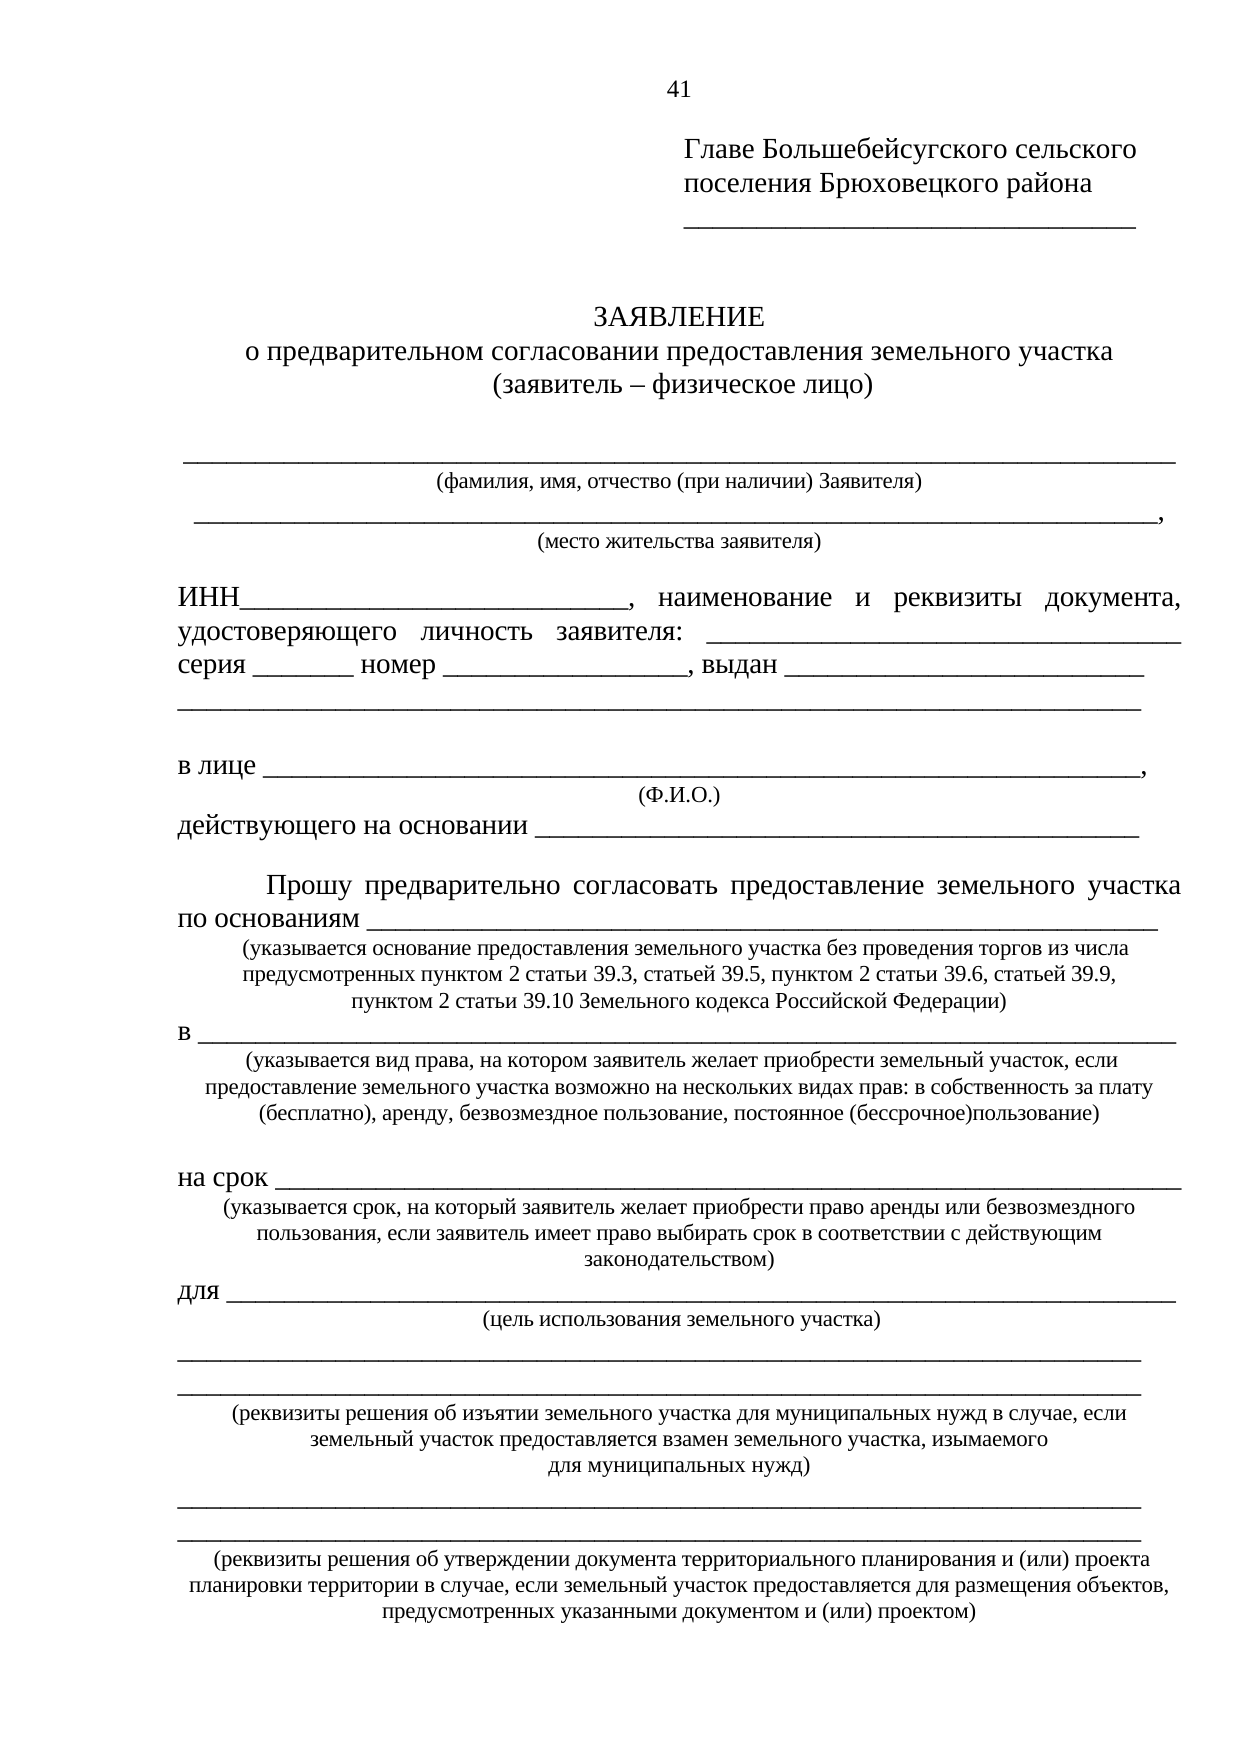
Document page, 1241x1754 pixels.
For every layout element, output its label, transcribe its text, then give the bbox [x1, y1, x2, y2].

text (цель использования земельного участка) [177, 1305, 1181, 1332]
text (реквизиты решения об изъятии земельного участка для муниципальных нужд в случае, если земельный участок предоставляется взамен земельного участка, изымаемого [177, 1399, 1181, 1451]
text (указывается основание предоставления земельного участка без проведения торгов из числа предусмотренных пунктом 2 статьи 39.3, статьей 39.5, пунктом 2 статьи 39.6, статьей 39.9, пунктом 2 статьи 39.10 Земельного кодекса Российской Федерации) [177, 934, 1181, 1013]
text на срок _______________________________________________________________ [177, 1159, 1181, 1193]
text для муниципальных нужд) [177, 1451, 1181, 1478]
text ___________________________________________________________________ [177, 1511, 1181, 1545]
text действующего на основании __________________________________________ [177, 807, 1181, 841]
text в ____________________________________________________________________ [177, 1013, 1181, 1047]
text Прошу предварительно согласовать предоставление земельного участка по основаниям _______________________________________________________ [177, 867, 1181, 934]
text ЗАЯВЛЕНИЕ [177, 299, 1181, 333]
text для __________________________________________________________________ [177, 1272, 1181, 1305]
text о предварительном согласовании предоставления земельного участка [177, 333, 1181, 366]
text _______________________________ [683, 198, 1181, 232]
text ИНН___________________________, наименование и реквизиты документа, удостоверяющего личность заявителя: _________________________________ серия _______ номер _________________, выдан _________________________ [177, 579, 1181, 680]
text (место жительства заявителя) [177, 527, 1181, 553]
text (заявитель – физическое лицо) [177, 366, 1181, 400]
text (указывается срок, на который заявитель желает приобрести право аренды или безвозмездного пользования, если заявитель имеет право выбирать срок в соответствии с действующим законодательством) [177, 1193, 1181, 1272]
text (реквизиты решения об утверждении документа территориального планирования и (или) проекта планировки территории в случае, если земельный участок предоставляется для размещения объектов, предусмотренных указанными документом и (или) проектом) [177, 1545, 1181, 1624]
text ___________________________________________________________________, [177, 493, 1181, 527]
text ___________________________________________________________________ [177, 680, 1181, 713]
text (Ф.И.О.) [177, 781, 1181, 807]
text ___________________________________________________________________ [177, 1478, 1181, 1511]
text в лице _____________________________________________________________, [177, 747, 1181, 781]
text Главе Большебейсугского сельского поселения Брюховецкого района [683, 131, 1181, 198]
text (указывается вид права, на котором заявитель желает приобрести земельный участок, если предоставление земельного участка возможно на нескольких видах прав: в собственность за плату (бесплатно), аренду, безвозмездное пользование, постоянное (бессрочное)пользование) [177, 1047, 1181, 1126]
text ___________________________________________________________________ [177, 1332, 1181, 1365]
text _____________________________________________________________________ (фамилия, имя, отчество (при наличии) Заявителя) [177, 433, 1181, 493]
text ___________________________________________________________________ [177, 1365, 1181, 1399]
